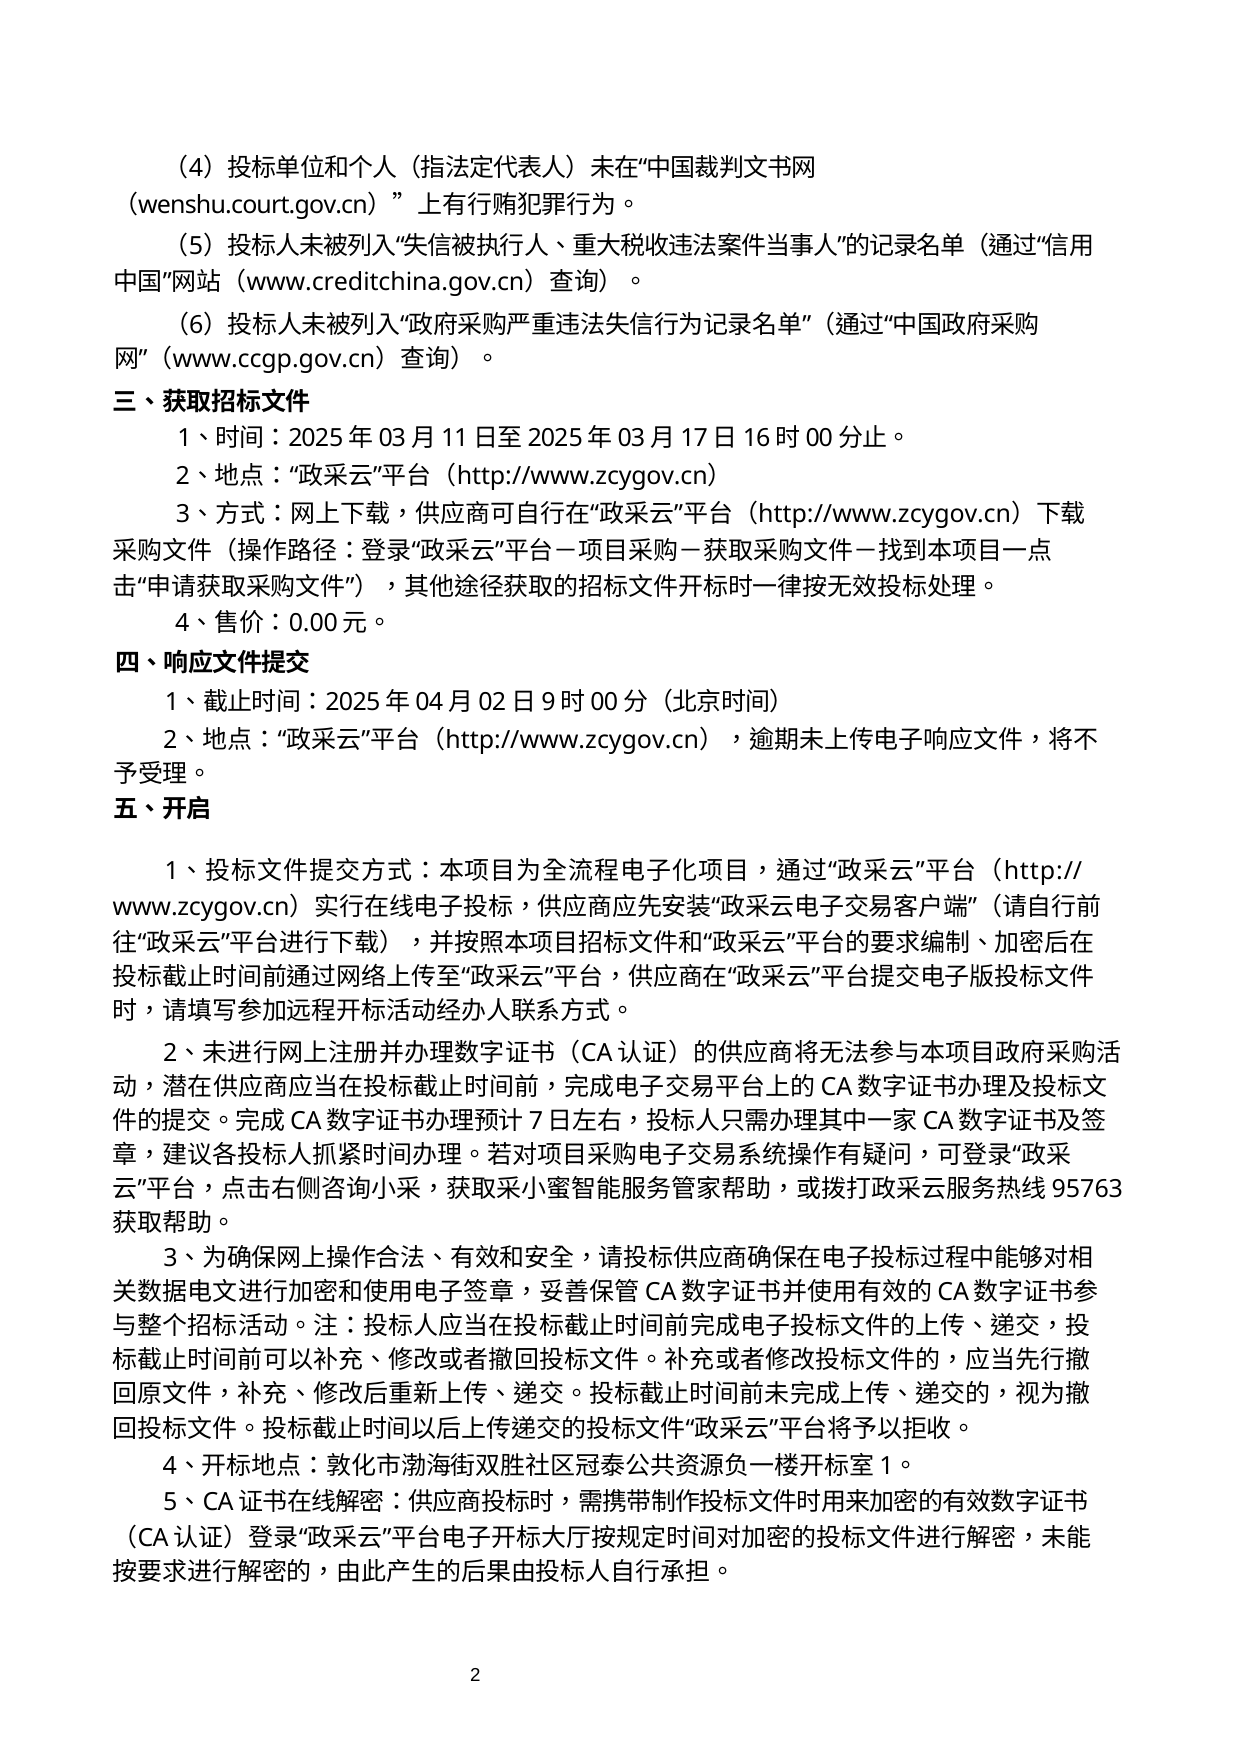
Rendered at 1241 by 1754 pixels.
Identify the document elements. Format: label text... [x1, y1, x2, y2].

text 四、响应文件提交 [115, 645, 1128, 679]
text 3、方式：网上下载，供应商可自行在“政采云”平台（http://www.zcygov.cn）下载采购文件（操作路径：登录“政采云”平台－项目采购－获取采购文件－找到本项目一点击“申请获取采购文件”），其他途径获取的招标文件开标时一律按无效投标处理。 [112, 494, 1103, 603]
text （5）投标人未被列入“失信被执行人、重大税收违法案件当事人”的记录名单（通过“信用中国”网站（www.creditchina.gov.cn）查询）。 [113, 228, 1103, 298]
text 4、开标地点：敦化市渤海街双胜社区冠泰公共资源负一楼开标室1。 [162, 1446, 1128, 1482]
text 五、开启 [113, 791, 1128, 825]
text 1、投标文件提交方式：本项目为全流程电子化项目，通过“政采云”平台（http://www.zcygov.cn）实行在线电子投标，供应商应先安装“政采云电子交易客户端”（请自行前往“政采云”平台进行下载），并按照本项目招标文件和“政采云”平台的要求编制、加密后在投标截止时间前通过网络上传至“政采云”平台，供应商在“政采云”平台提交电子版投标文件时，请填写参加远程开标活动经办人联系方式。 [112, 850, 1103, 1027]
text 1、时间：2025年03月11日至2025年03月17日16时00分止。 [177, 420, 1128, 454]
text 5、CA证书在线解密：供应商投标时，需携带制作投标文件时用来加密的有效数字证书（CA认证）登录“政采云”平台电子开标大厅按规定时间对加密的投标文件进行解密，未能按要求进行解密的，由此产生的后果由投标人自行承担。 [112, 1483, 1103, 1588]
text （4）投标单位和个人（指法定代表人）未在“中国裁判文书网（wenshu.court.gov.cn）”上有行贿犯罪行为。 [113, 150, 1114, 220]
text 3、为确保网上操作合法、有效和安全，请投标供应商确保在电子投标过程中能够对相关数据电文进行加密和使用电子签章，妥善保管CA数字证书并使用有效的CA数字证书参与整个招标活动。注：投标人应当在投标截止时间前完成电子投标文件的上传、递交，投标截止时间前可以补充、修改或者撤回投标文件。补充或者修改投标文件的，应当先行撤回原文件，补充、修改后重新上传、递交。投标截止时间前未完成上传、递交的，视为撤回投标文件。投标截止时间以后上传递交的投标文件“政采云”平台将予以拒收。 [112, 1240, 1103, 1444]
text 1、截止时间：2025年04月02日9时00分（北京时间） [164, 682, 1128, 718]
text （6）投标人未被列入“政府采购严重违法失信行为记录名单”（通过“中国政府采购网”（www.ccgp.gov.cn）查询）。 [114, 307, 1128, 375]
text 2、地点：“政采云”平台（http://www.zcygov.cn） [175, 455, 1128, 492]
text 三、获取招标文件 [113, 383, 1128, 417]
text 2、地点：“政采云”平台（http://www.zcygov.cn），逾期未上传电子响应文件，将不予受理。 [113, 719, 1103, 789]
text 4、售价：0.00元。 [175, 604, 1128, 638]
text 2、未进行网上注册并办理数字证书（CA认证）的供应商将无法参与本项目政府采购活动，潜在供应商应当在投标截止时间前，完成电子交易平台上的CA数字证书办理及投标文件的提交。完成CA数字证书办理预计7日左右，投标人只需办理其中一家CA数字证书及签章，建议各投标人抓紧时间办理。若对项目采购电子交易系统操作有疑问，可登录“政采云”平台，点击右侧咨询小采，获取采小蜜智能服务管家帮助，或拨打政采云服务热线95763获取帮助。 [112, 1032, 1128, 1239]
